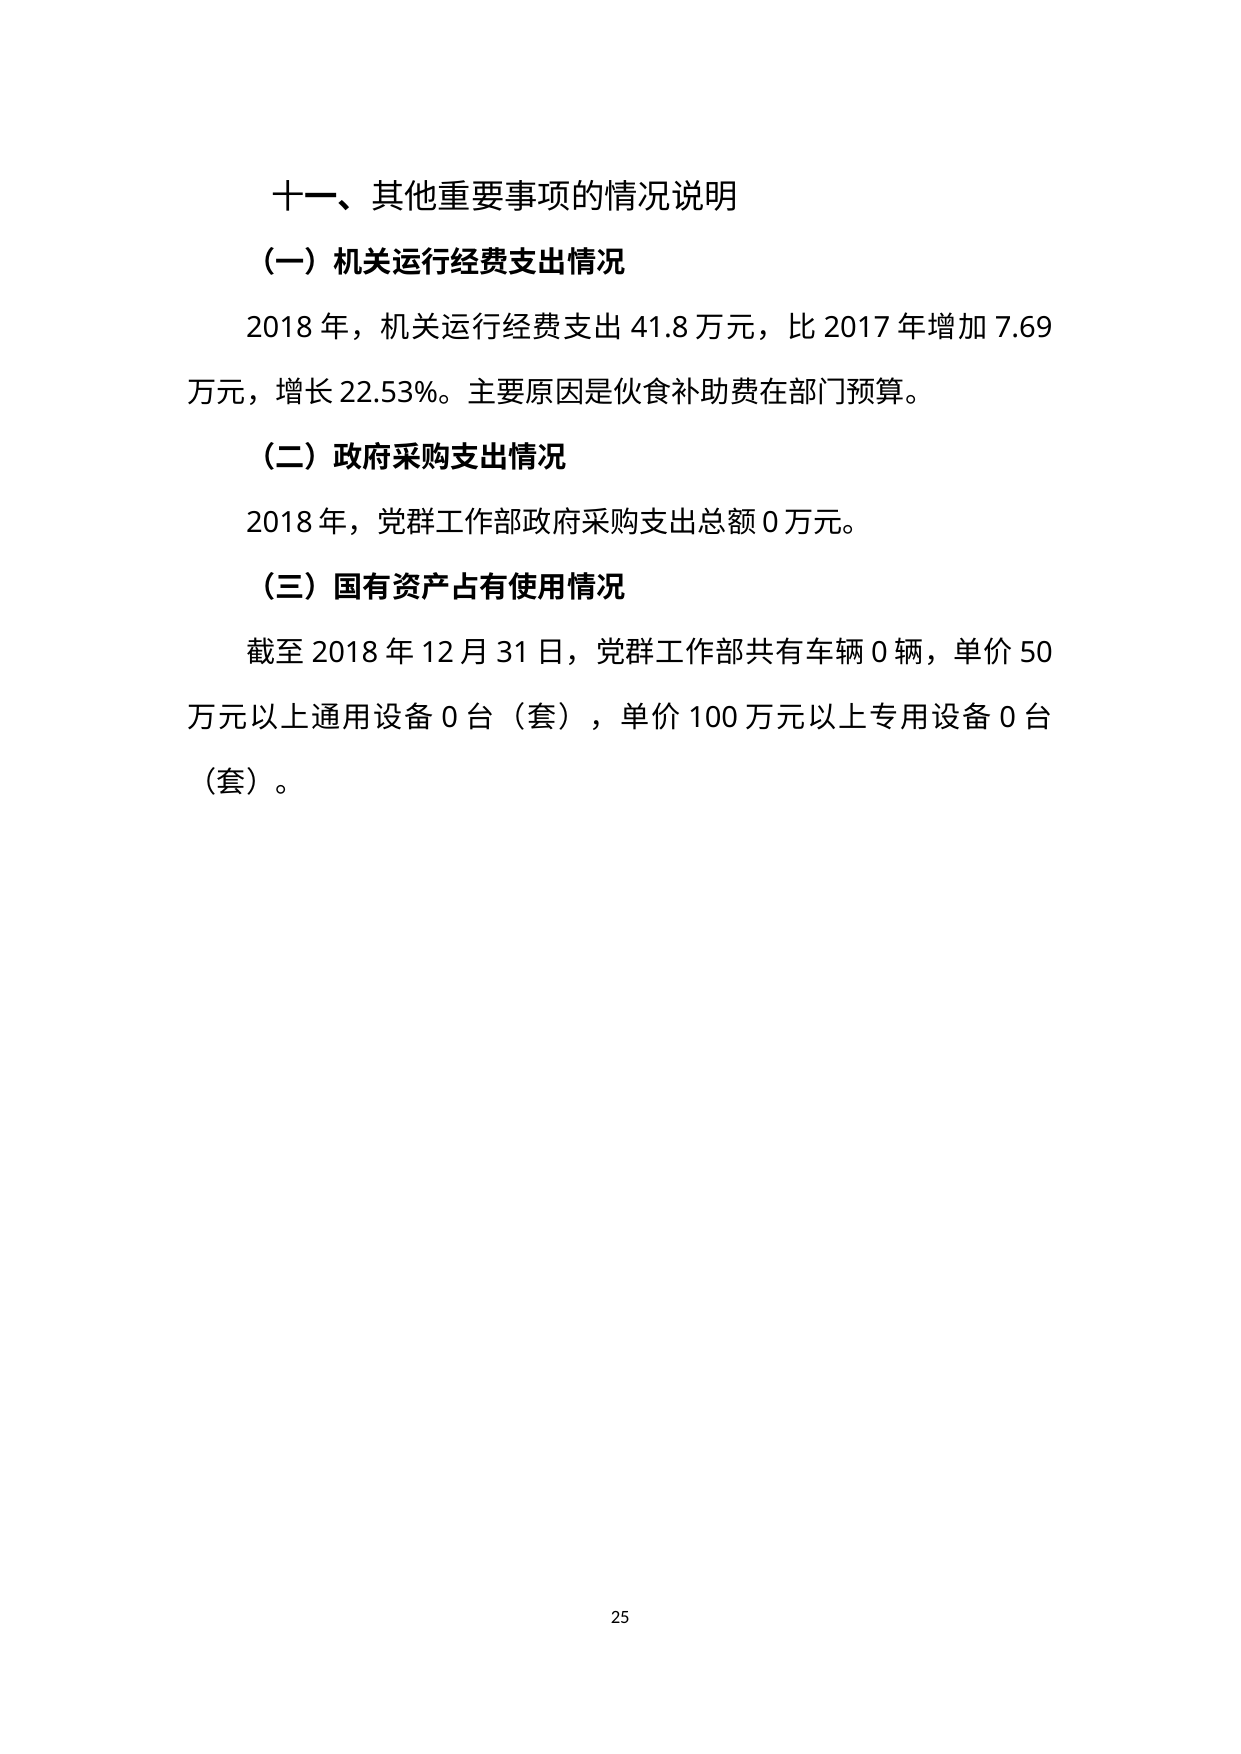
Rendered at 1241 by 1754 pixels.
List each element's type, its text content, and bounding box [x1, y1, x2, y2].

text （三）国有资产占有使用情况 [187, 552, 1053, 617]
text 2018年，机关运行经费支出41.8万元，比2017年增加7.69万元，增长22.53%。主要原因是伙食补助费在部门预算。 [187, 292, 1053, 422]
text 2018年，党群工作部政府采购支出总额0万元。 [187, 487, 1053, 552]
text 十一、其他重要事项的情况说明 [187, 162, 1053, 227]
text （二）政府采购支出情况 [187, 422, 1053, 487]
text 截至2018年12月31日，党群工作部共有车辆0辆，单价50万元以上通用设备0台（套），单价100万元以上专用设备0台（套）。 [187, 617, 1053, 812]
text （一）机关运行经费支出情况 [187, 227, 1053, 292]
